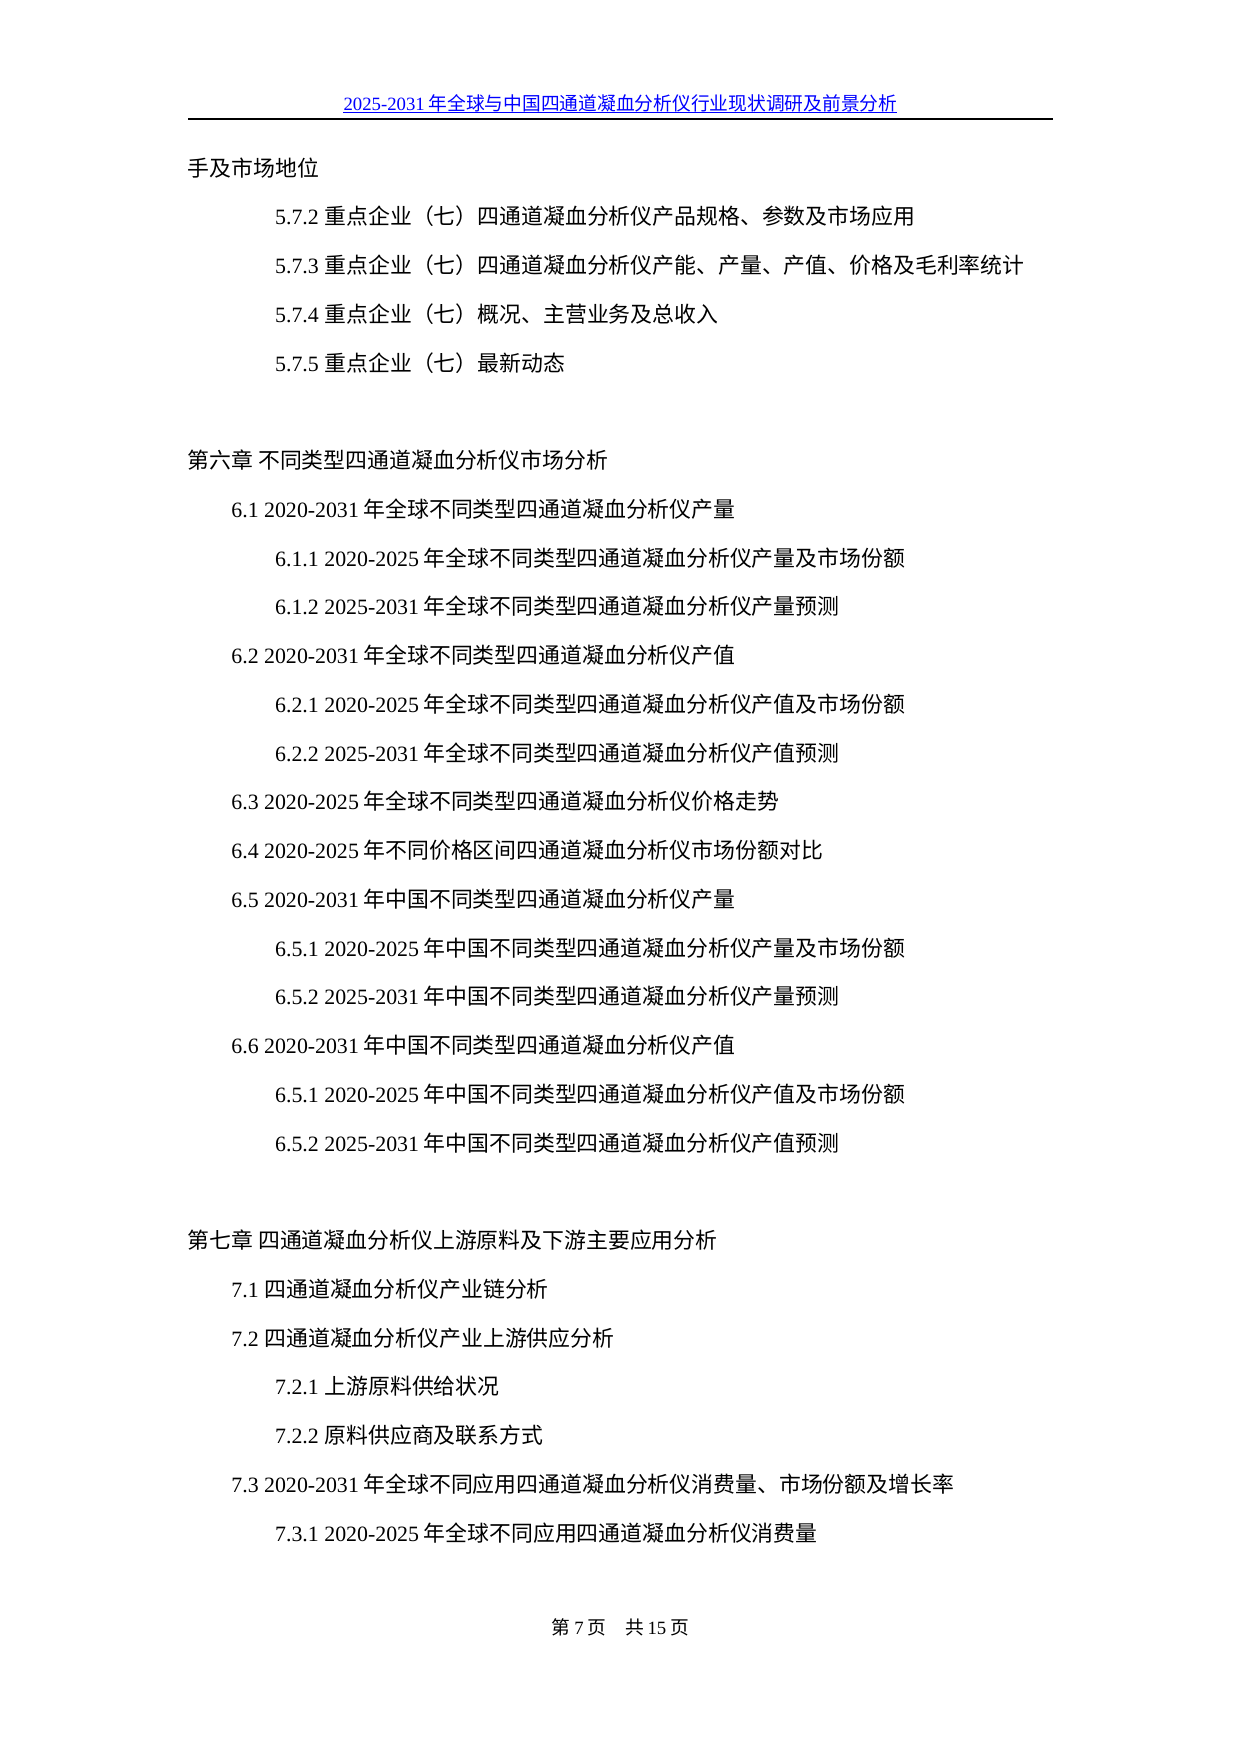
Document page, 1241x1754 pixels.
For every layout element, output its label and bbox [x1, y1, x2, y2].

text [187, 150, 1053, 1548]
